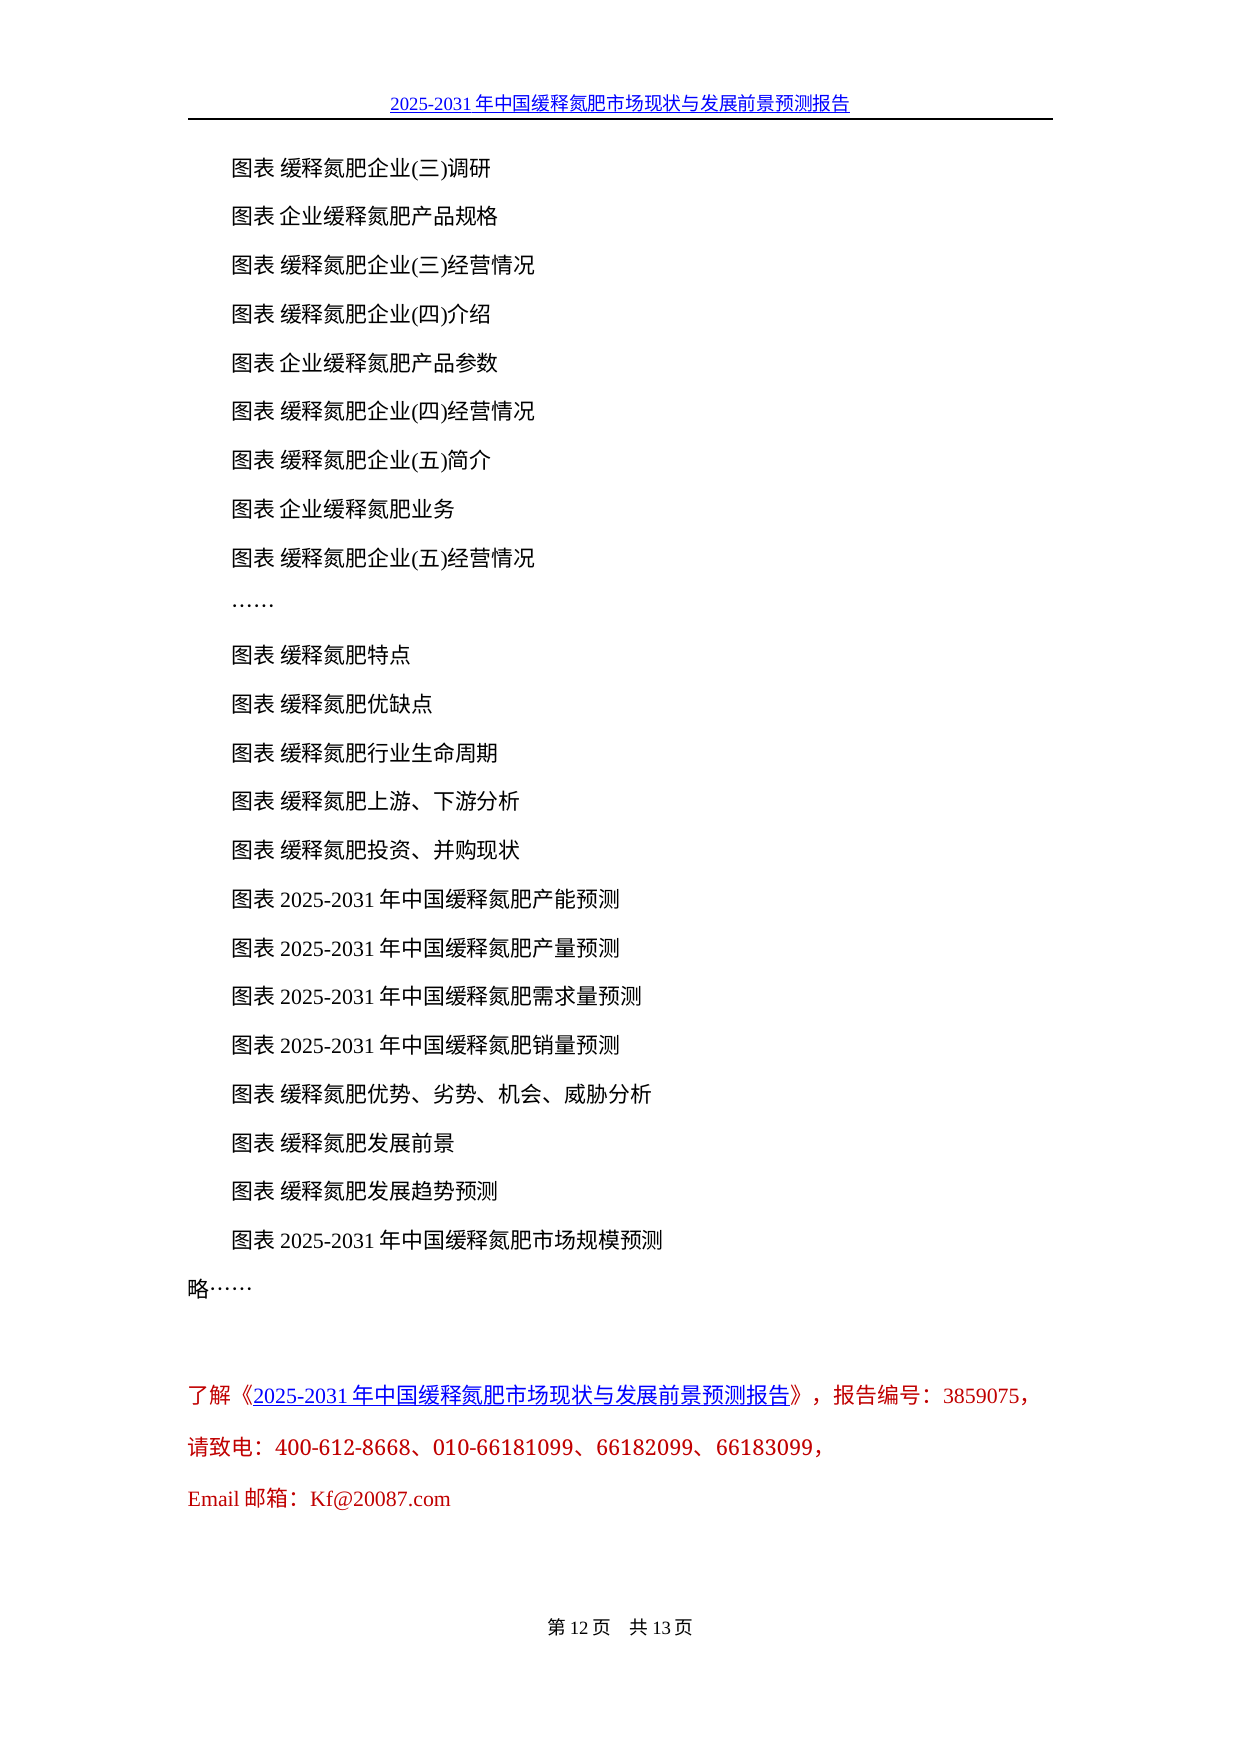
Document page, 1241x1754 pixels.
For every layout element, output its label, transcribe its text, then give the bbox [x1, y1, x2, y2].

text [187, 150, 1053, 1304]
text 请致电：400-612-8668、010-66181099、66182099、66183099， [187, 1429, 1053, 1462]
text 了解《2025-2031年中国缓释氮肥市场现状与发展前景预测报告》，报告编号：3859075， [187, 1378, 1053, 1410]
text Email邮箱：Kf@20087.com [187, 1481, 1053, 1513]
